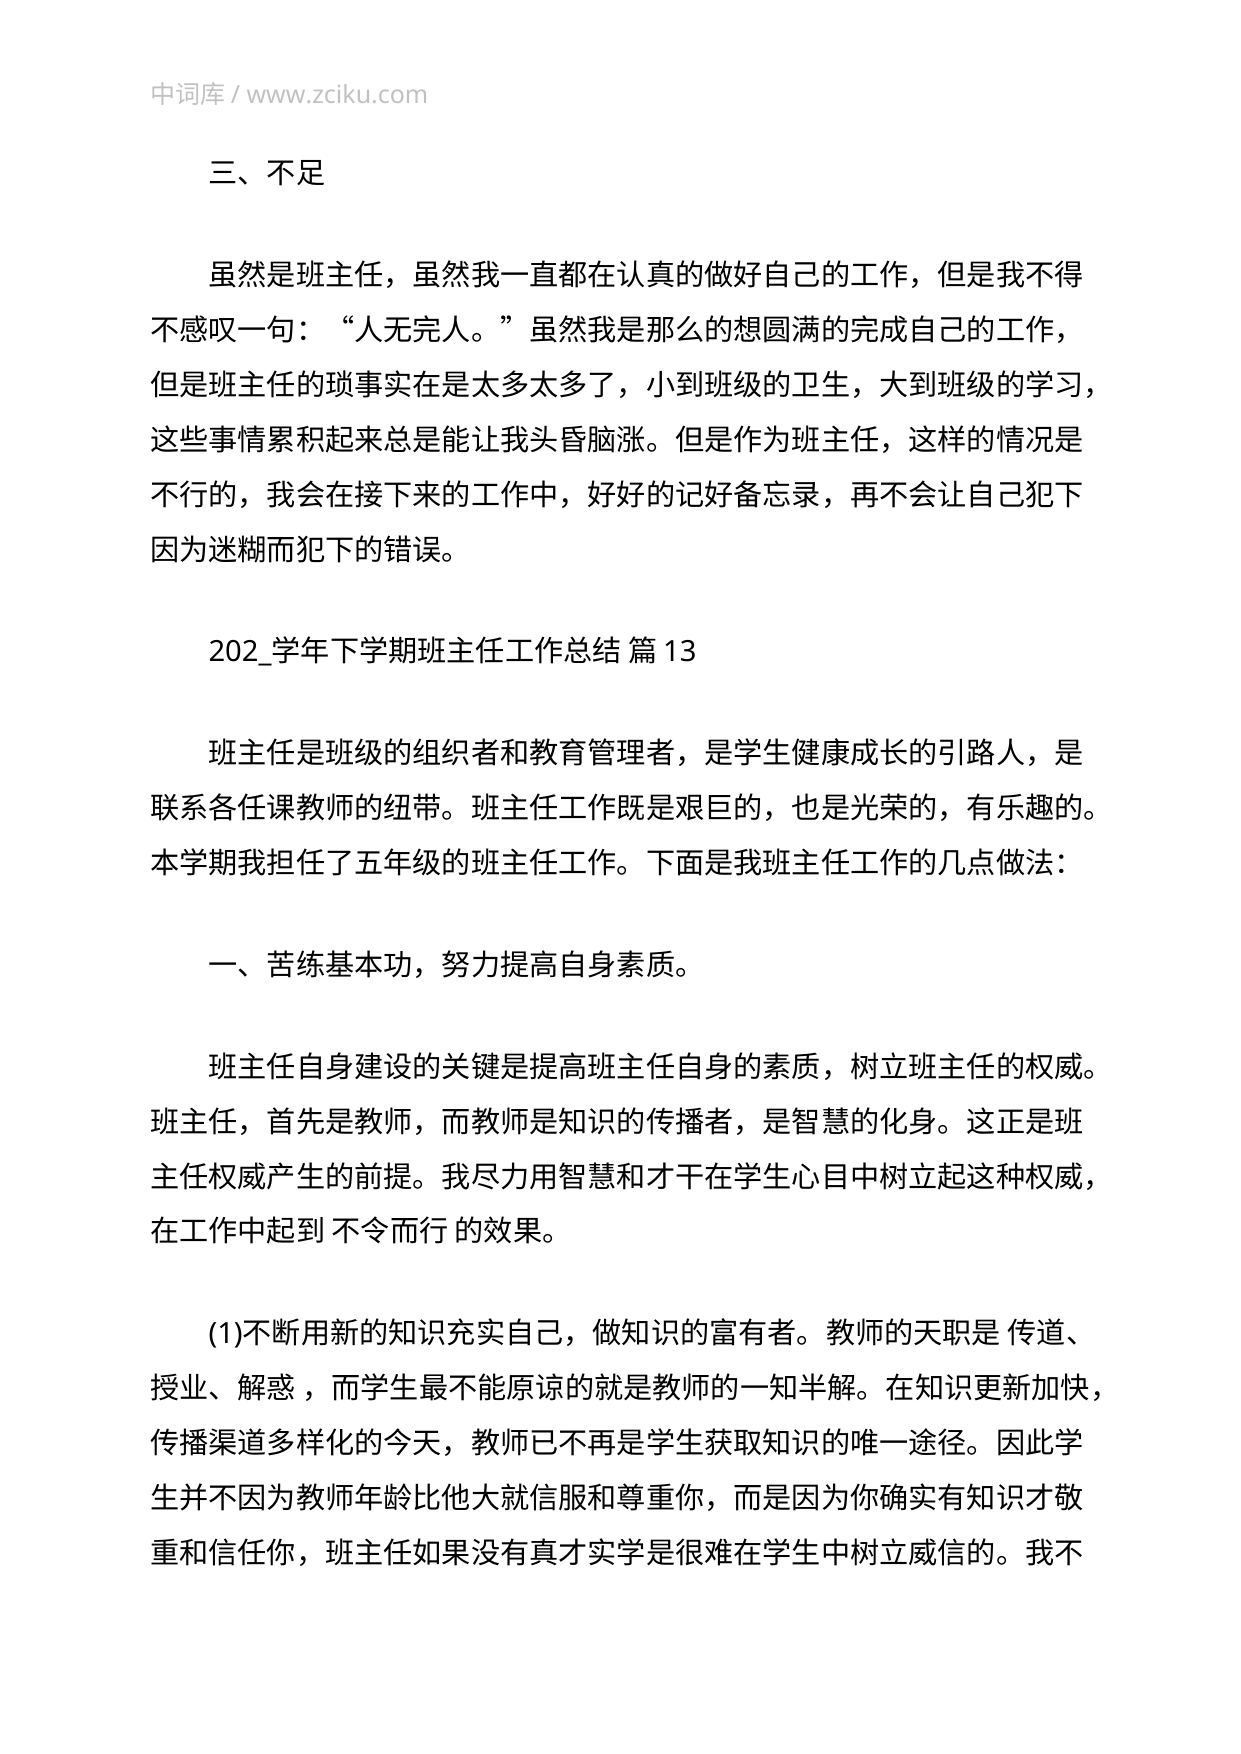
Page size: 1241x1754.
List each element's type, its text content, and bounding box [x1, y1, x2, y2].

text 班主任自身建设的关键是提高班主任自身的素质，树立班主任的权威。班主任，首先是教师，而教师是知识的传播者，是智慧的化身。这正是班主任权威产生的前提。我尽力用智慧和才干在学生心目中树立起这种权威，在工作中起到 不令而行 的效果。 [150, 1043, 1090, 1250]
text 一、苦练基本功，努力提高自身素质。 [150, 942, 1090, 984]
text 虽然是班主任，虽然我一直都在认真的做好自己的工作，但是我不得不感叹一句：“人无完人。”虽然我是那么的想圆满的完成自己的工作，但是班主任的琐事实在是太多太多了，小到班级的卫生，大到班级的学习，这些事情累积起来总是能让我头昏脑涨。但是作为班主任，这样的情况是不行的，我会在接下来的工作中，好好的记好备忘录，再不会让自己犯下因为迷糊而犯下的错误。 [150, 252, 1090, 568]
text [150, 1310, 1090, 1572]
text 班主任是班级的组织者和教育管理者，是学生健康成长的引路人，是联系各任课教师的纽带。班主任工作既是艰巨的，也是光荣的，有乐趣的。本学期我担任了五年级的班主任工作。下面是我班主任工作的几点做法： [150, 730, 1090, 882]
text 三、不足 [150, 150, 1090, 192]
text 202_学年下学期班主任工作总结 篇13 [150, 628, 1090, 670]
